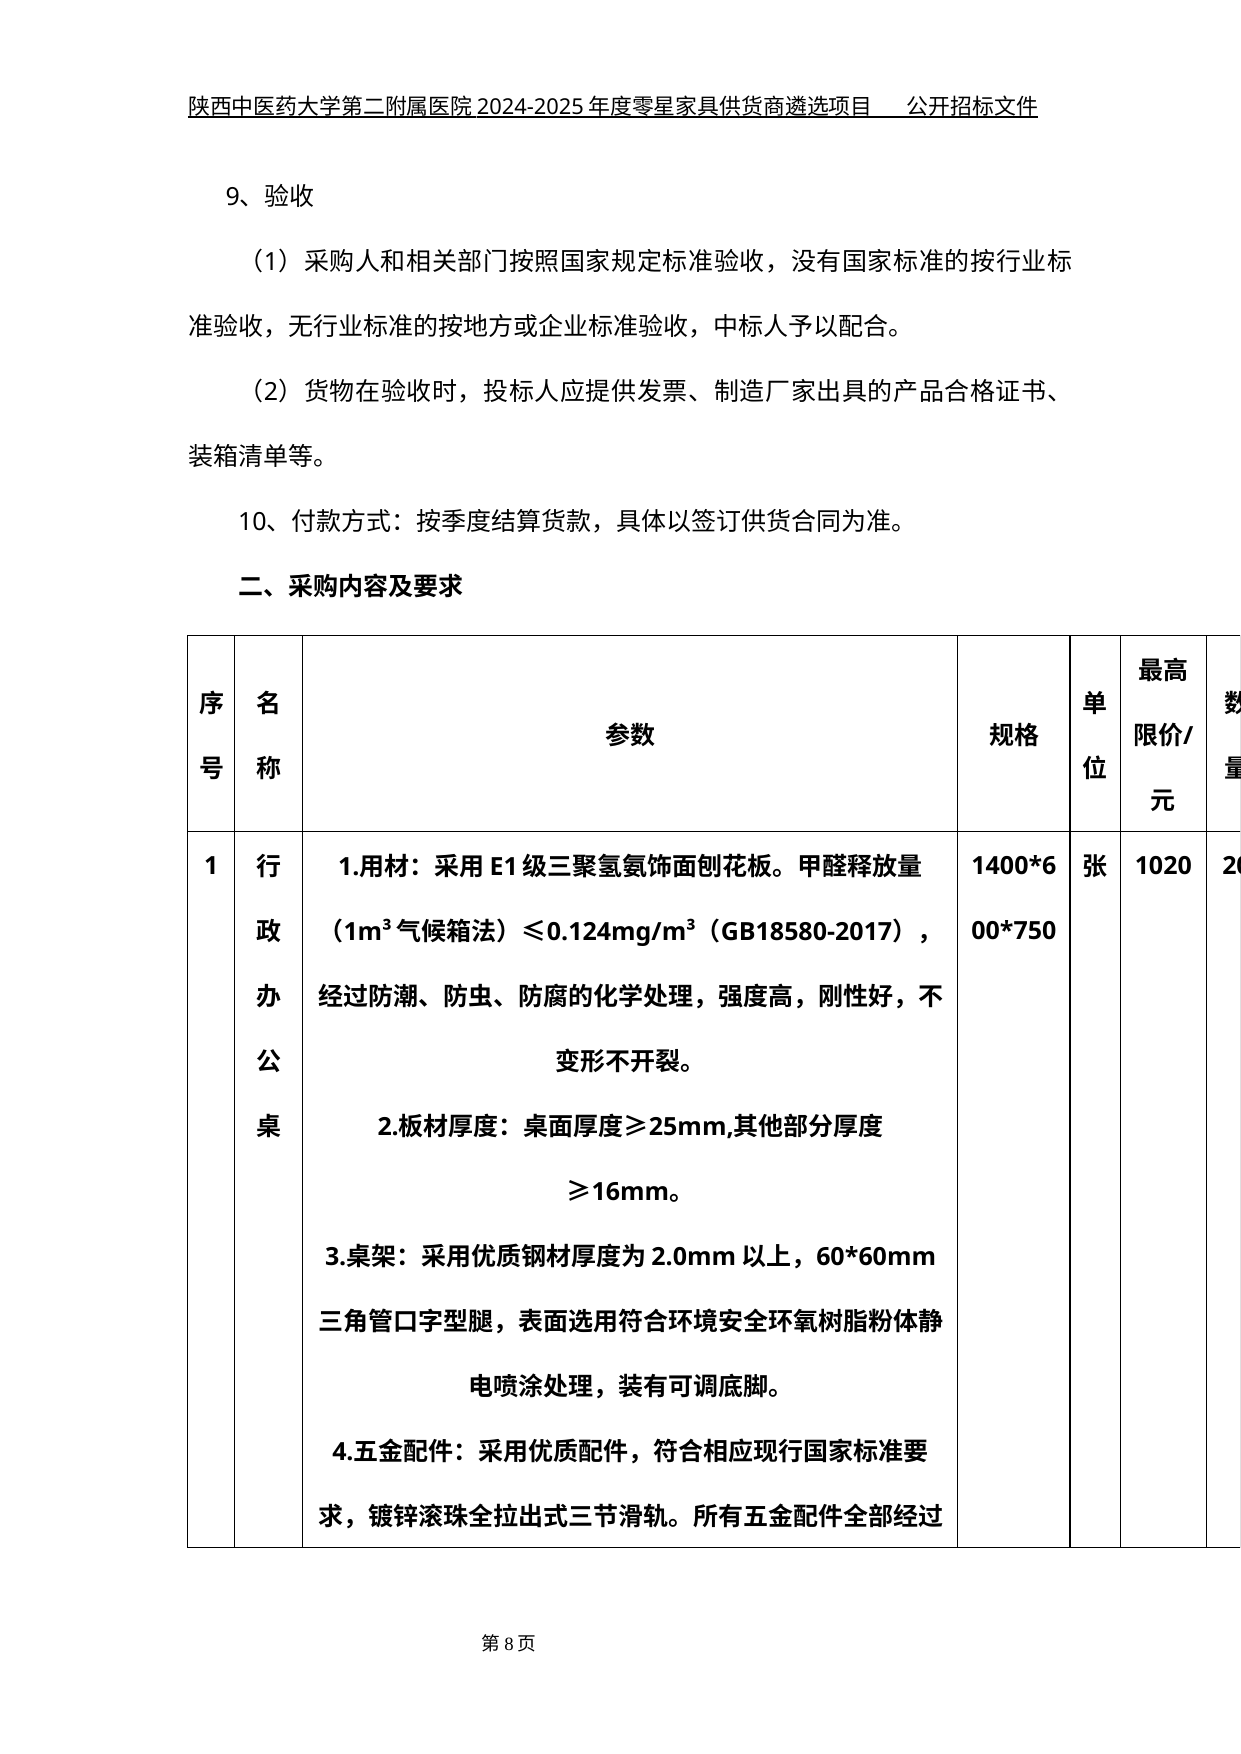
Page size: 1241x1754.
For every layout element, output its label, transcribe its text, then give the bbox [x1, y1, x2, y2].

table_cell 1 [188, 832, 234, 1547]
text 9、验收 [188, 162, 1075, 227]
table_cell 20 [1207, 832, 1240, 1547]
text 10、付款方式：按季度结算货款，具体以签订供货合同为准。 [188, 487, 1075, 552]
table_header 数量 [1207, 636, 1240, 831]
table_header 规格 [958, 636, 1069, 831]
table_header 最高限价/元 [1121, 636, 1206, 831]
text （2）货物在验收时，投标人应提供发票、制造厂家出具的产品合格证书、装箱清单等。 [188, 357, 1075, 487]
table_header 名称 [235, 636, 302, 831]
table_header 单位 [1071, 636, 1120, 831]
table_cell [303, 832, 957, 1547]
table_cell 1400*600*750 [958, 832, 1069, 1547]
table_header 序号 [188, 636, 234, 831]
text 二、采购内容及要求 [188, 552, 1075, 617]
table_cell 行政办公桌 [235, 832, 302, 1547]
table_cell 1020 [1121, 832, 1206, 1547]
text （1）采购人和相关部门按照国家规定标准验收，没有国家标准的按行业标准验收，无行业标准的按地方或企业标准验收，中标人予以配合。 [188, 227, 1075, 357]
table_cell 张 [1071, 832, 1120, 1547]
table_header 参数 [303, 636, 957, 831]
